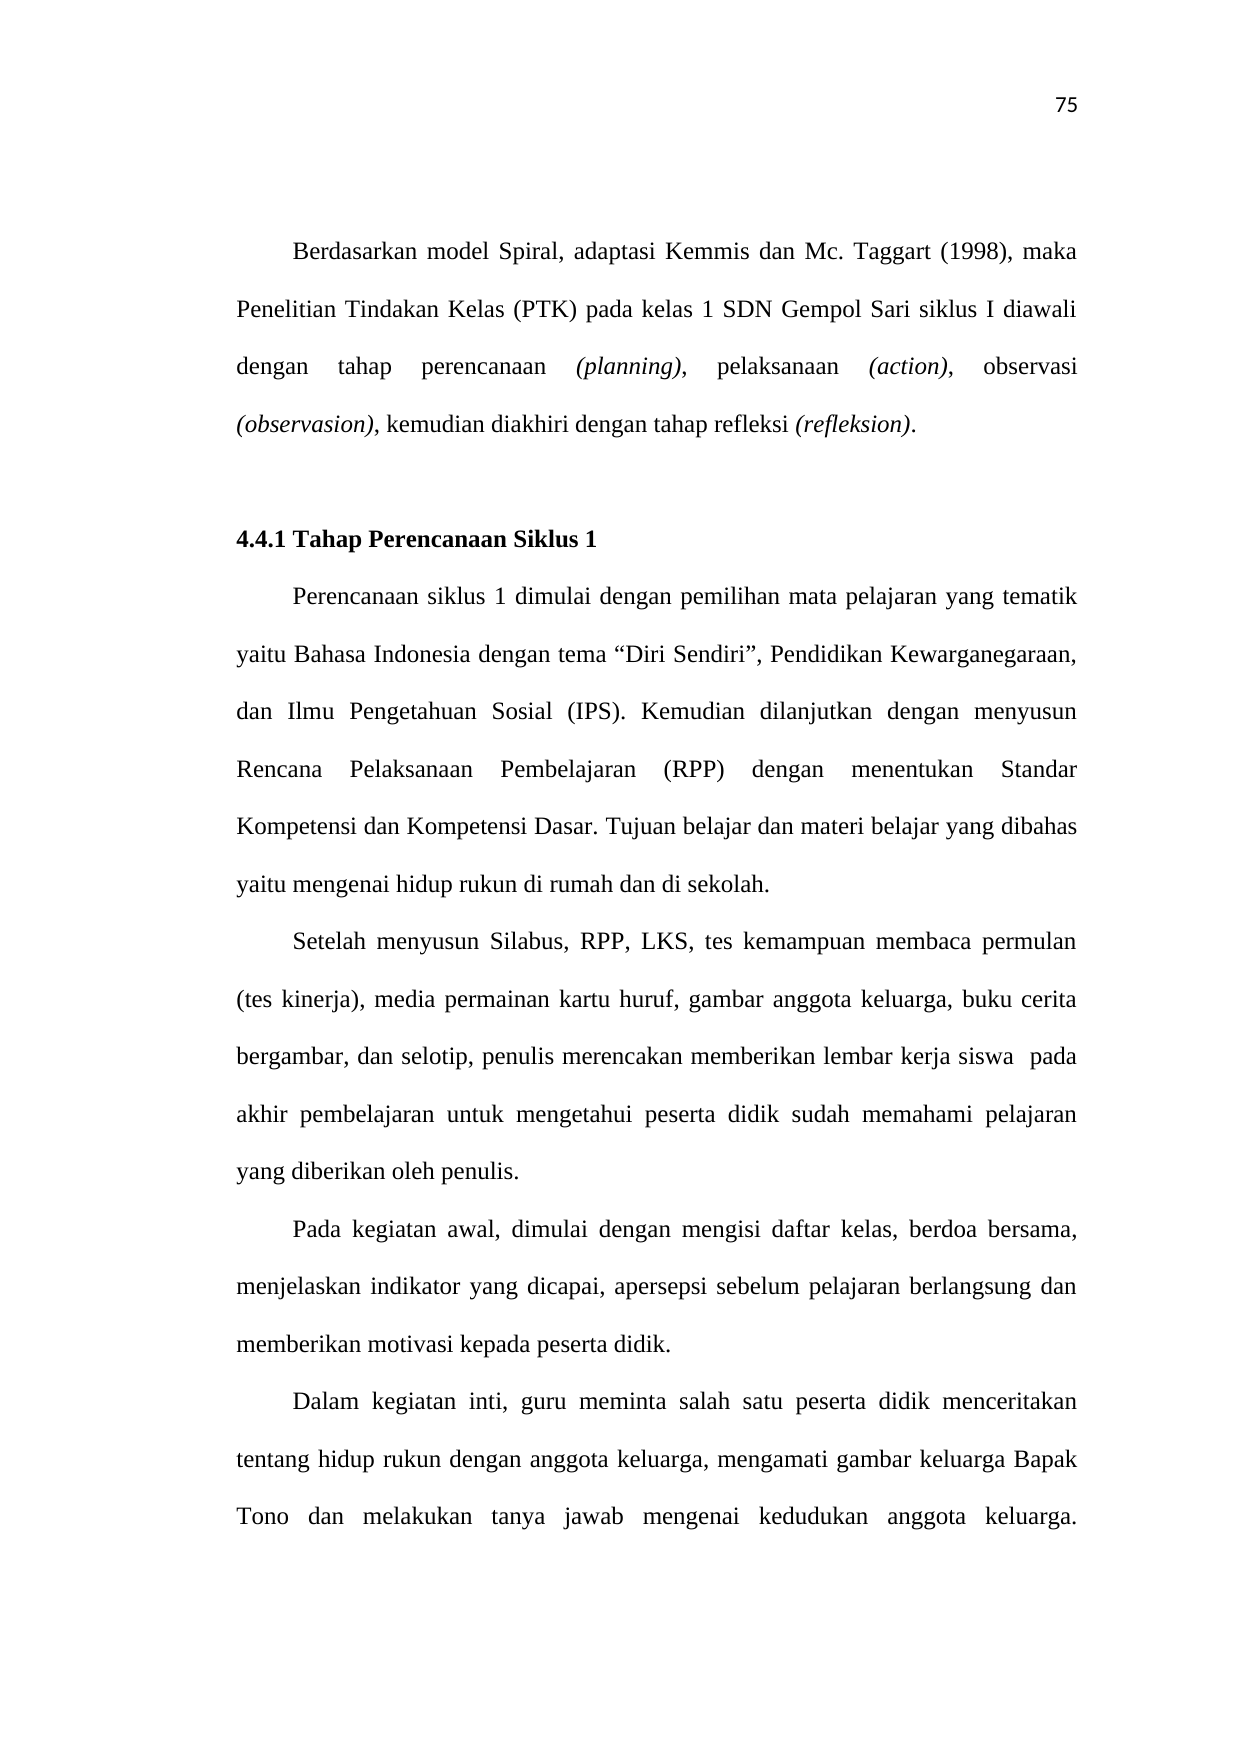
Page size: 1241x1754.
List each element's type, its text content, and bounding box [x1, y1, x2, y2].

text 4.4.1 Tahap Perencanaan Siklus 1 [236, 524, 1078, 553]
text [236, 1386, 1078, 1530]
text Pada kegiatan awal, dimulai dengan mengisi daftar kelas, berdoa bersama, menjelaskan indikator yang dicapai, apersepsi sebelum pelajaran berlangsung dan memberikan motivasi kepada peserta didik. [236, 1214, 1078, 1358]
text Berdasarkan model Spiral, adaptasi Kemmis dan Mc. Taggart (1998), maka Penelitian Tindakan Kelas (PTK) pada kelas 1 SDN Gempol Sari siklus I diawali dengan tahap perencanaan (planning), pelaksanaan (action), observasi (observasion), kemudian diakhiri dengan tahap refleksi (refleksion). [236, 236, 1078, 438]
text Setelah menyusun Silabus, RPP, LKS, tes kemampuan membaca permulan (tes kinerja), media permainan kartu huruf, gambar anggota keluarga, buku cerita bergambar, dan selotip, penulis merencakan memberikan lembar kerja siswa pada akhir pembelajaran untuk mengetahui peserta didik sudah memahami pelajaran yang diberikan oleh penulis. [236, 926, 1078, 1185]
text Perencanaan siklus 1 dimulai dengan pemilihan mata pelajaran yang tematik yaitu Bahasa Indonesia dengan tema “Diri Sendiri”, Pendidikan Kewarganegaraan, dan Ilmu Pengetahuan Sosial (IPS). Kemudian dilanjutkan dengan menyusun Rencana Pelaksanaan Pembelajaran (RPP) dengan menentukan Standar Kompetensi dan Kompetensi Dasar. Tujuan belajar dan materi belajar yang dibahas yaitu mengenai hidup rukun di rumah dan di sekolah. [236, 581, 1078, 898]
